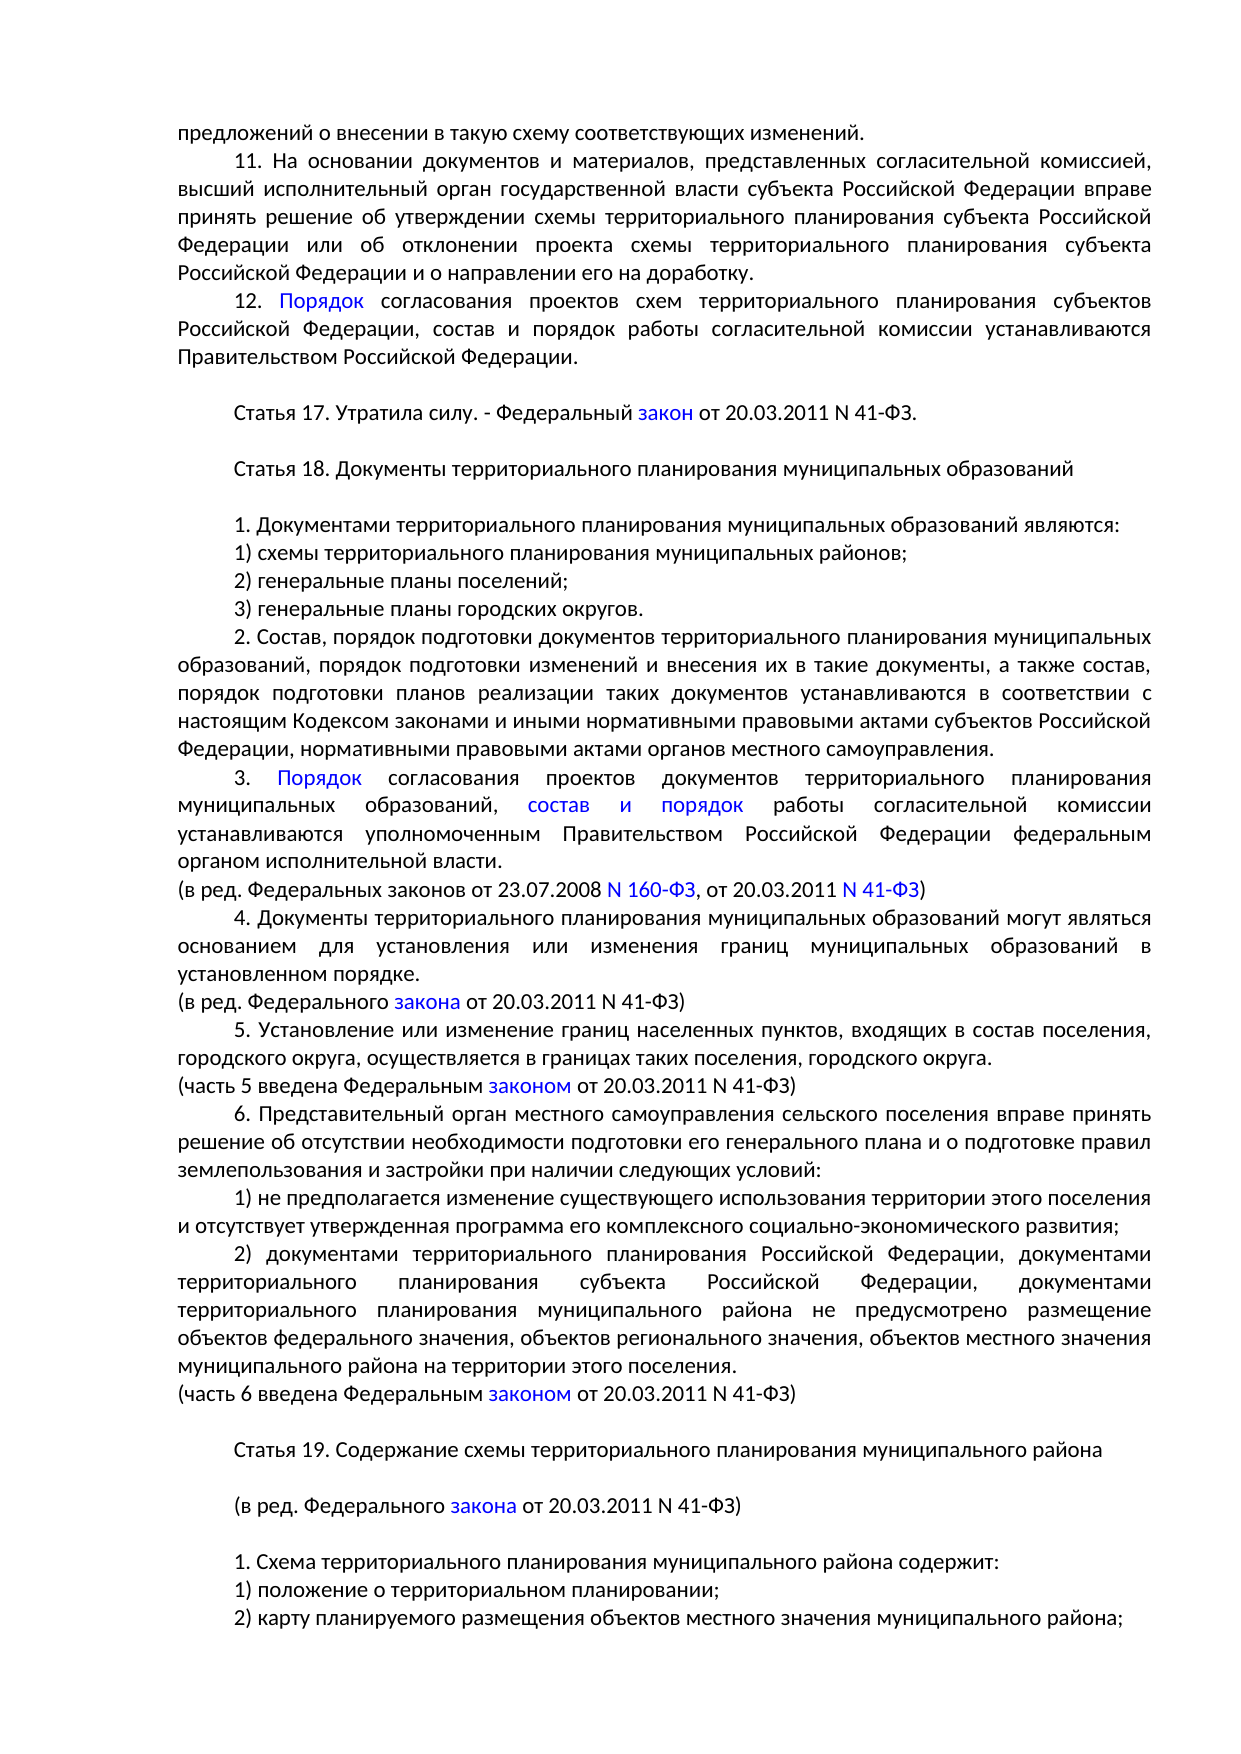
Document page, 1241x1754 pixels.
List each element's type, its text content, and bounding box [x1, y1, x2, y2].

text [177, 118, 1152, 146]
text 1. Схема территориального планирования муниципального района содержит: [177, 1547, 1152, 1575]
text Статья 17. Утратила силу. - Федеральный закон от 20.03.2011 N 41-ФЗ. [177, 398, 1152, 426]
text Статья 18. Документы территориального планирования муниципальных образований [177, 454, 1152, 482]
text 11. На основании документов и материалов, представленных согласительной комиссией, высший исполнительный орган государственной власти субъекта Российской Федерации вправе принять решение об утверждении схемы территориального планирования субъекта Российской Федерации или об отклонении проекта схемы территориального планирования субъекта Российской Федерации и о направлении его на доработку. [177, 146, 1152, 286]
text Статья 19. Содержание схемы территориального планирования муниципального района [177, 1435, 1152, 1463]
text 12. Порядок согласования проектов схем территориального планирования субъектов Российской Федерации, состав и порядок работы согласительной комиссии устанавливаются Правительством Российской Федерации. [177, 286, 1152, 370]
text 6. Представительный орган местного самоуправления сельского поселения вправе принять решение об отсутствии необходимости подготовки его генерального плана и о подготовке правил землепользования и застройки при наличии следующих условий: [177, 1099, 1152, 1183]
text (часть 5 введена Федеральным законом от 20.03.2011 N 41-ФЗ) [177, 1071, 1152, 1099]
text 4. Документы территориального планирования муниципальных образований могут являться основанием для установления или изменения границ муниципальных образований в установленном порядке. [177, 903, 1152, 987]
text 2) генеральные планы поселений; [177, 566, 1152, 594]
text 1. Документами территориального планирования муниципальных образований являются: [177, 510, 1152, 538]
text 1) положение о территориальном планировании; [177, 1575, 1152, 1603]
text 1) не предполагается изменение существующего использования территории этого поселения и отсутствует утвержденная программа его комплексного социально-экономического развития; [177, 1183, 1152, 1239]
text 1) схемы территориального планирования муниципальных районов; [177, 538, 1152, 566]
text 3. Порядок согласования проектов документов территориального планирования муниципальных образований, состав и порядок работы согласительной комиссии устанавливаются уполномоченным Правительством Российской Федерации федеральным органом исполнительной власти. [177, 763, 1152, 875]
text (в ред. Федеральных законов от 23.07.2008 N 160-ФЗ, от 20.03.2011 N 41-ФЗ) [177, 875, 1152, 903]
text 5. Установление или изменение границ населенных пунктов, входящих в состав поселения, городского округа, осуществляется в границах таких поселения, городского округа. [177, 1015, 1152, 1071]
text (в ред. Федерального закона от 20.03.2011 N 41-ФЗ) [177, 987, 1152, 1015]
text (в ред. Федерального закона от 20.03.2011 N 41-ФЗ) [177, 1491, 1152, 1519]
text 2) документами территориального планирования Российской Федерации, документами территориального планирования субъекта Российской Федерации, документами территориального планирования муниципального района не предусмотрено размещение объектов федерального значения, объектов регионального значения, объектов местного значения муниципального района на территории этого поселения. [177, 1239, 1152, 1379]
text 3) генеральные планы городских округов. [177, 594, 1152, 622]
text 2) карту планируемого размещения объектов местного значения муниципального района; [177, 1603, 1152, 1631]
text (часть 6 введена Федеральным законом от 20.03.2011 N 41-ФЗ) [177, 1379, 1152, 1407]
text 2. Состав, порядок подготовки документов территориального планирования муниципальных образований, порядок подготовки изменений и внесения их в такие документы, а также состав, порядок подготовки планов реализации таких документов устанавливаются в соответствии с настоящим Кодексом законами и иными нормативными правовыми актами субъектов Российской Федерации, нормативными правовыми актами органов местного самоуправления. [177, 622, 1152, 763]
